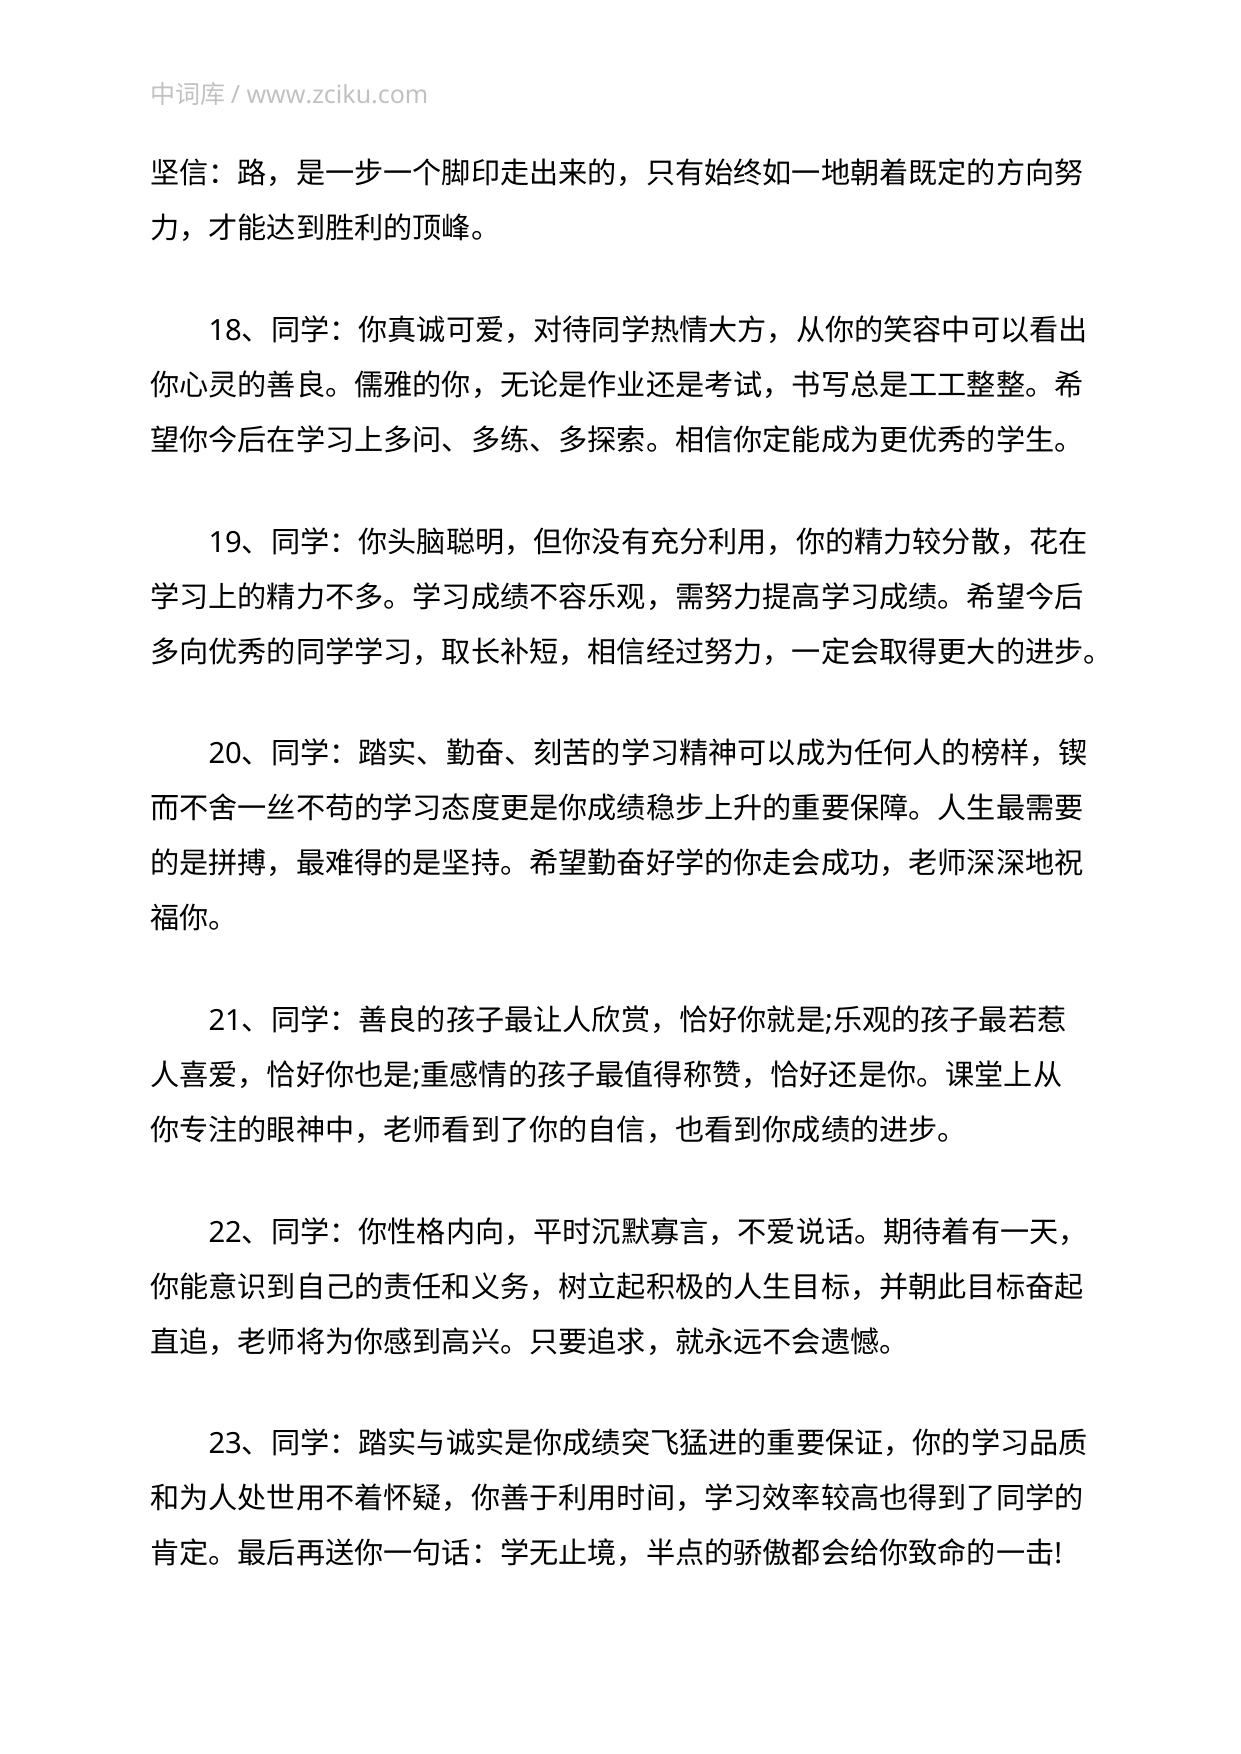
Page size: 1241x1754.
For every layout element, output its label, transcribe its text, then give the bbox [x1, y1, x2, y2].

text 18、同学：你真诚可爱，对待同学热情大方，从你的笑容中可以看出你心灵的善良。儒雅的你，无论是作业还是考试，书写总是工工整整。希望你今后在学习上多问、多练、多探索。相信你定能成为更优秀的学生。 [150, 307, 1090, 459]
text 19、同学：你头脑聪明，但你没有充分利用，你的精力较分散，花在学习上的精力不多。学习成绩不容乐观，需努力提高学习成绩。希望今后多向优秀的同学学习，取长补短，相信经过努力，一定会取得更大的进步。 [150, 518, 1090, 671]
text 20、同学：踏实、勤奋、刻苦的学习精神可以成为任何人的榜样，锲而不舍一丝不苟的学习态度更是你成绩稳步上升的重要保障。人生最需要的是拼搏，最难得的是坚持。希望勤奋好学的你走会成功，老师深深地祝福你。 [150, 730, 1090, 937]
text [150, 150, 1090, 247]
text 21、同学：善良的孩子最让人欣赏，恰好你就是;乐观的孩子最若惹人喜爱，恰好你也是;重感情的孩子最值得称赞，恰好还是你。课堂上从你专注的眼神中，老师看到了你的自信，也看到你成绩的进步。 [150, 997, 1090, 1149]
text 22、同学：你性格内向，平时沉默寡言，不爱说话。期待着有一天，你能意识到自己的责任和义务，树立起积极的人生目标，并朝此目标奋起直追，老师将为你感到高兴。只要追求，就永远不会遗憾。 [150, 1208, 1090, 1361]
text 23、同学：踏实与诚实是你成绩突飞猛进的重要保证，你的学习品质和为人处世用不着怀疑，你善于利用时间，学习效率较高也得到了同学的肯定。最后再送你一句话：学无止境，半点的骄傲都会给你致命的一击! [150, 1420, 1090, 1572]
